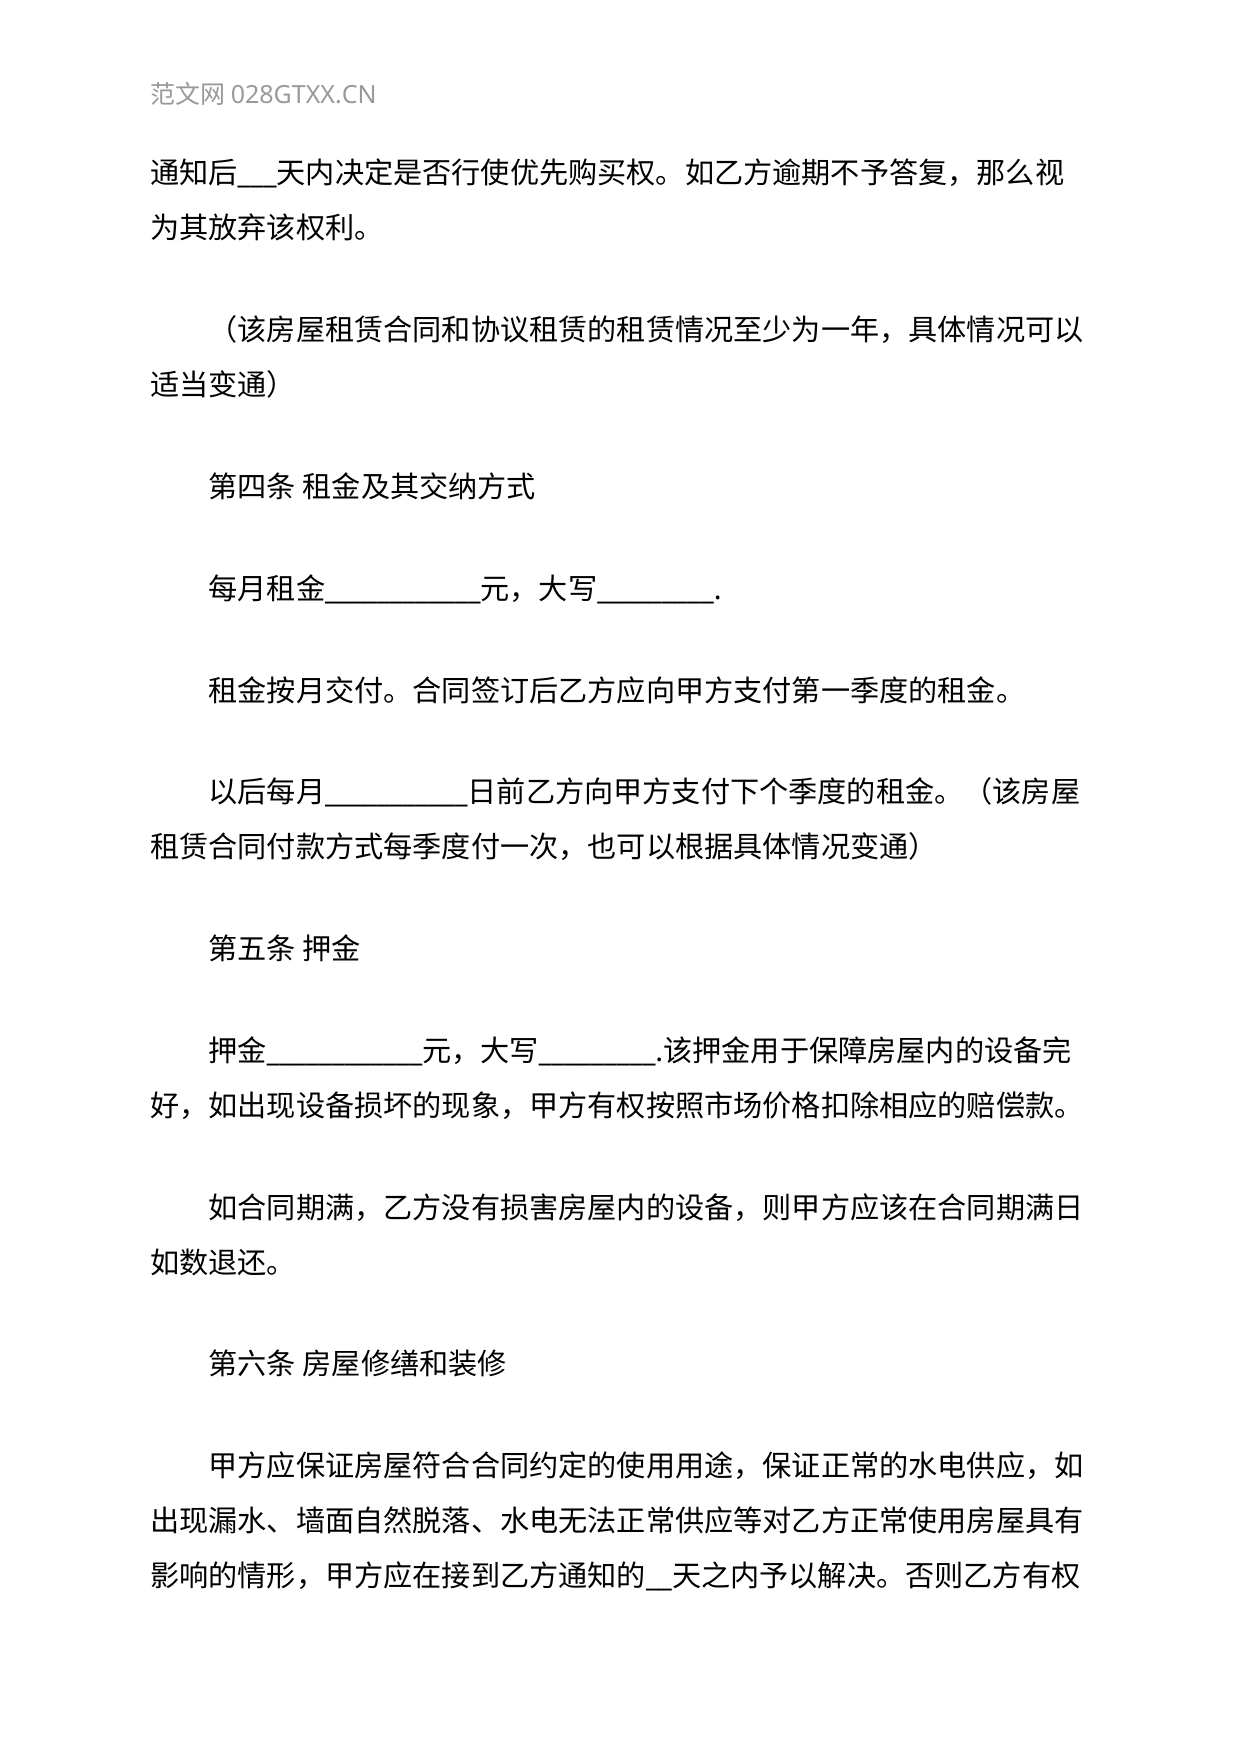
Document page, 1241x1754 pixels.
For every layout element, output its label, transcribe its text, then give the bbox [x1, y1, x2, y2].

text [150, 150, 1090, 247]
text 如合同期满，乙方没有损害房屋内的设备，则甲方应该在合同期满日如数退还。 [150, 1184, 1090, 1281]
text 每月租金____________元，大写_________. [150, 565, 1090, 608]
text 第五条 押金 [150, 926, 1090, 968]
text 租金按月交付。合同签订后乙方应向甲方支付第一季度的租金。 [150, 667, 1090, 709]
text （该房屋租赁合同和协议租赁的租赁情况至少为一年，具体情况可以适当变通） [150, 307, 1090, 404]
text 第四条 租金及其交纳方式 [150, 463, 1090, 506]
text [150, 1443, 1090, 1595]
text 以后每月___________日前乙方向甲方支付下个季度的租金。（该房屋租赁合同付款方式每季度付一次，也可以根据具体情况变通） [150, 769, 1090, 866]
text 第六条 房屋修缮和装修 [150, 1341, 1090, 1383]
text 押金____________元，大写_________.该押金用于保障房屋内的设备完好，如出现设备损坏的现象，甲方有权按照市场价格扣除相应的赔偿款。 [150, 1027, 1090, 1125]
